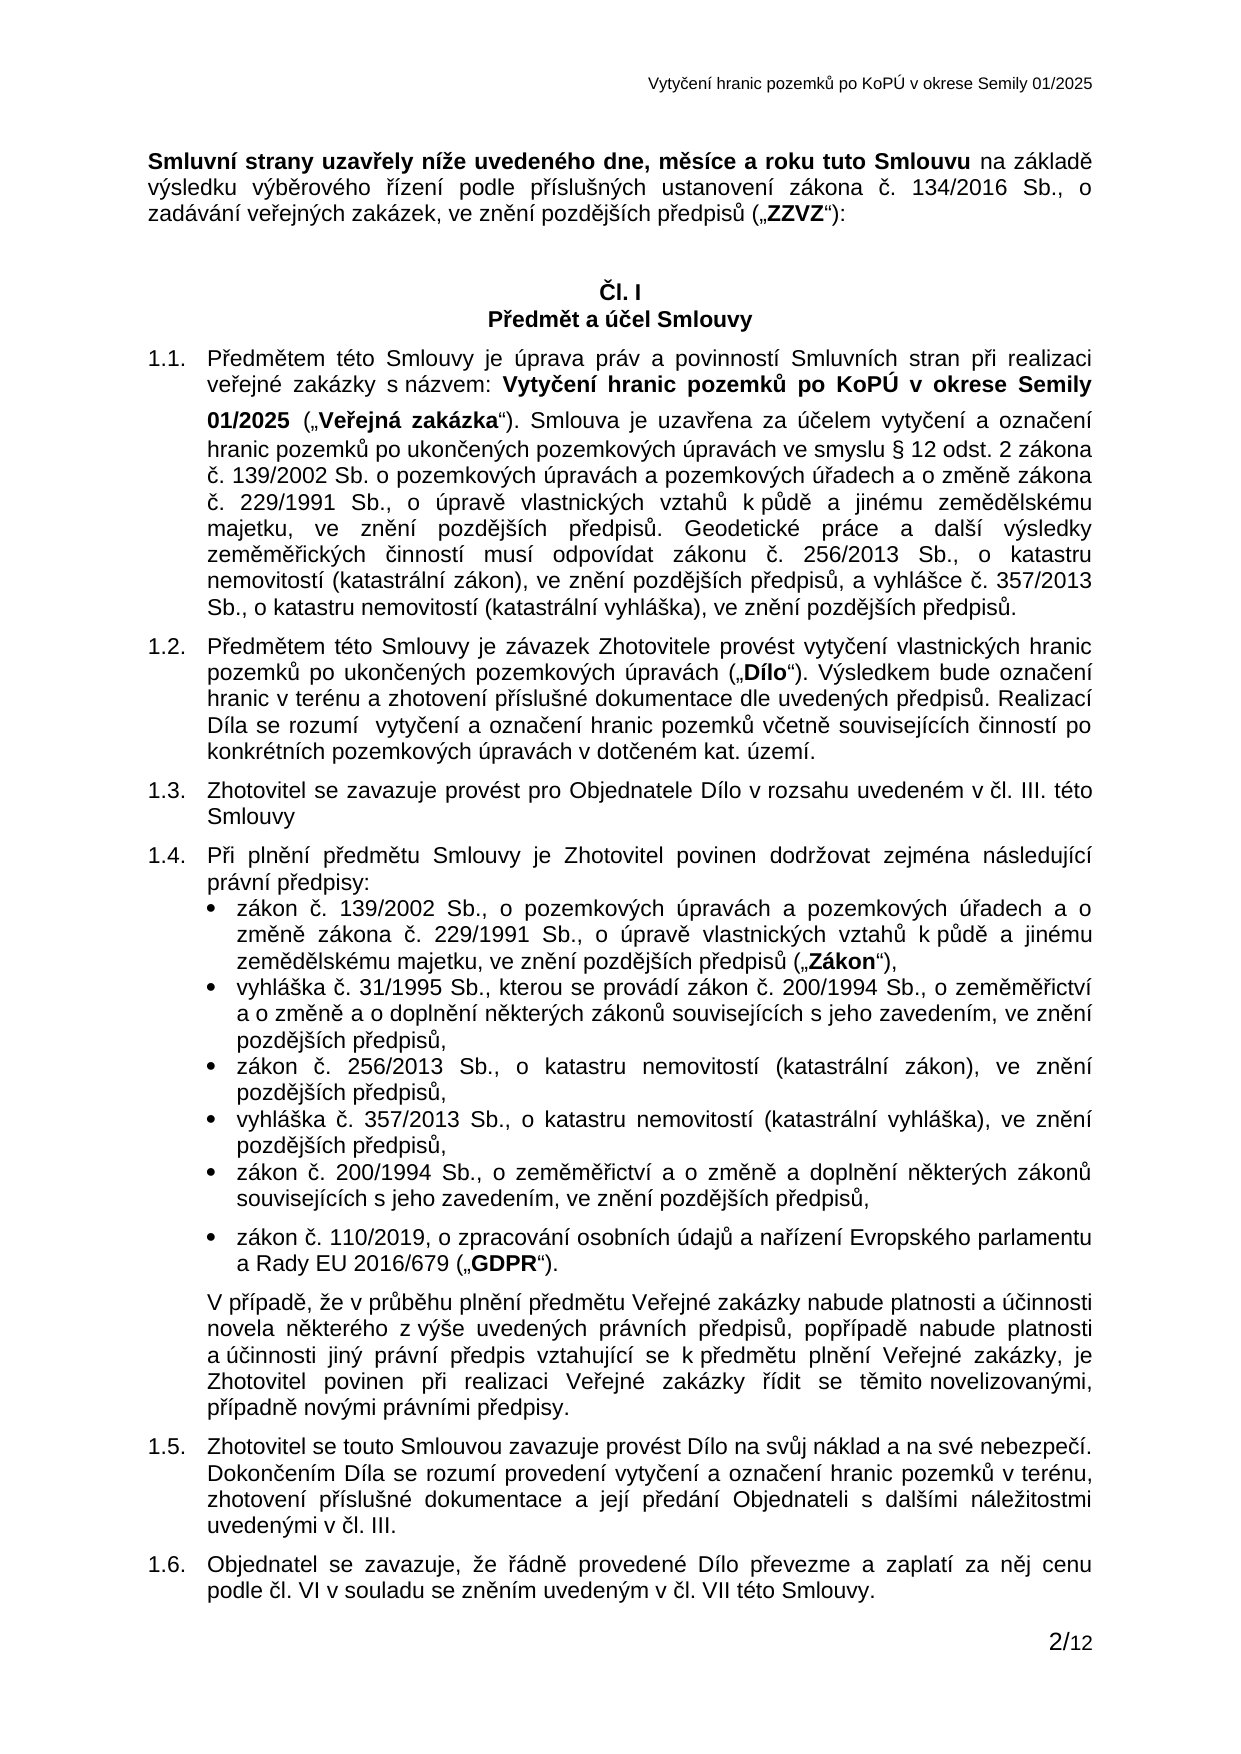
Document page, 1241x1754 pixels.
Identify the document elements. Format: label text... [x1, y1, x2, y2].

list zákon č. 110/2019, o zpracování osobních údajů a nařízení Evropského parlamentu a Rady EU 2016/679 („GDPR“). [207, 1224, 1093, 1276]
list Zhotovitel se zavazuje provést pro Objednatele Dílo v rozsahu uvedeném v čl. III. této Smlouvy [148, 777, 1093, 830]
list Předmětem této Smlouvy je úprava práv a povinností Smluvních stran při realizaci veřejné zakázky s názvem: Vytyčení hranic pozemků po KoPÚ v okrese Semily 01/2025 („Veřejná zakázka“). Smlouva je uzavřena za účelem vytyčení a označení hranic pozemků po ukončených pozemkových úpravách ve smyslu § 12 odst. 2 zákona č. 139/2002 Sb. o pozemkových úpravách a pozemkových úřadech a o změně zákona č. 229/1991 Sb., o úpravě vlastnických vztahů k půdě a jinému zemědělskému majetku, ve znění pozdějších předpisů. Geodetické práce a další výsledky zeměměřických činností musí odpovídat zákonu č. 256/2013 Sb., o katastru nemovitostí (katastrální zákon), ve znění pozdějších předpisů, a vyhlášce č. 357/2013 Sb., o katastru nemovitostí (katastrální vyhláška), ve znění pozdějších předpisů. [148, 344, 1093, 620]
subtitle Předmět a účel Smlouvy [148, 306, 1093, 332]
list Zhotovitel se touto Smlouvou zavazuje provést Dílo na svůj náklad a na své nebezpečí. Dokončením Díla se rozumí provedení vytyčení a označení hranic pozemků v terénu, zhotovení příslušné dokumentace a její předání Objednateli s dalšími náležitostmi uvedenými v čl. III. [148, 1433, 1093, 1538]
list vyhláška č. 31/1995 Sb., kterou se provádí zákon č. 200/1994 Sb., o zeměměřictví a o změně a o doplnění některých zákonů souvisejících s jeho zavedením, ve znění pozdějších předpisů, [207, 974, 1093, 1053]
list Při plnění předmětu Smlouvy je Zhotovitel povinen dodržovat zejména následující právní předpisy: [148, 842, 1093, 895]
list zákon č. 139/2002 Sb., o pozemkových úpravách a pozemkových úřadech a o změně zákona č. 229/1991 Sb., o úpravě vlastnických vztahů k půdě a jinému zemědělskému majetku, ve znění pozdějších předpisů („Zákon“), [207, 895, 1093, 974]
list zákon č. 256/2013 Sb., o katastru nemovitostí (katastrální zákon), ve znění pozdějších předpisů, [207, 1053, 1093, 1106]
list vyhláška č. 357/2013 Sb., o katastru nemovitostí (katastrální vyhláška), ve znění pozdějších předpisů, [207, 1106, 1093, 1158]
list zákon č. 200/1994 Sb., o zeměměřictví a o změně a doplnění některých zákonů souvisejících s jeho zavedením, ve znění pozdějších předpisů, [207, 1158, 1093, 1211]
list Předmětem této Smlouvy je závazek Zhotovitele provést vytyčení vlastnických hranic pozemků po ukončených pozemkových úpravách („Dílo“). Výsledkem bude označení hranic v terénu a zhotovení příslušné dokumentace dle uvedených předpisů. Realizací Díla se rozumí vytyčení a označení hranic pozemků včetně souvisejících činností po konkrétních pozemkových úpravách v dotčeném kat. území. [148, 633, 1093, 764]
text Smluvní strany uzavřely níže uvedeného dne, měsíce a roku tuto Smlouvu na základě výsledku výběrového řízení podle příslušných ustanovení zákona č. 134/2016 Sb., o zadávání veřejných zakázek, ve znění pozdějších předpisů („ZZVZ“): [148, 148, 1093, 227]
text V případě, že v průběhu plnění předmětu Veřejné zakázky nabude platnosti a účinnosti novela některého z výše uvedených právních předpisů, popřípadě nabude platnosti a účinnosti jiný právní předpis vztahující se k předmětu plnění Veřejné zakázky, je Zhotovitel povinen při realizaci Veřejné zakázky řídit se těmito novelizovanými, případně novými právními předpisy. [148, 1289, 1093, 1421]
subtitle Čl. I [148, 279, 1093, 306]
list Objednatel se zavazuje, že řádně provedené Dílo převezme a zaplatí za něj cenu podle čl. VI v souladu se zněním uvedeným v čl. VII této Smlouvy. [148, 1551, 1093, 1604]
